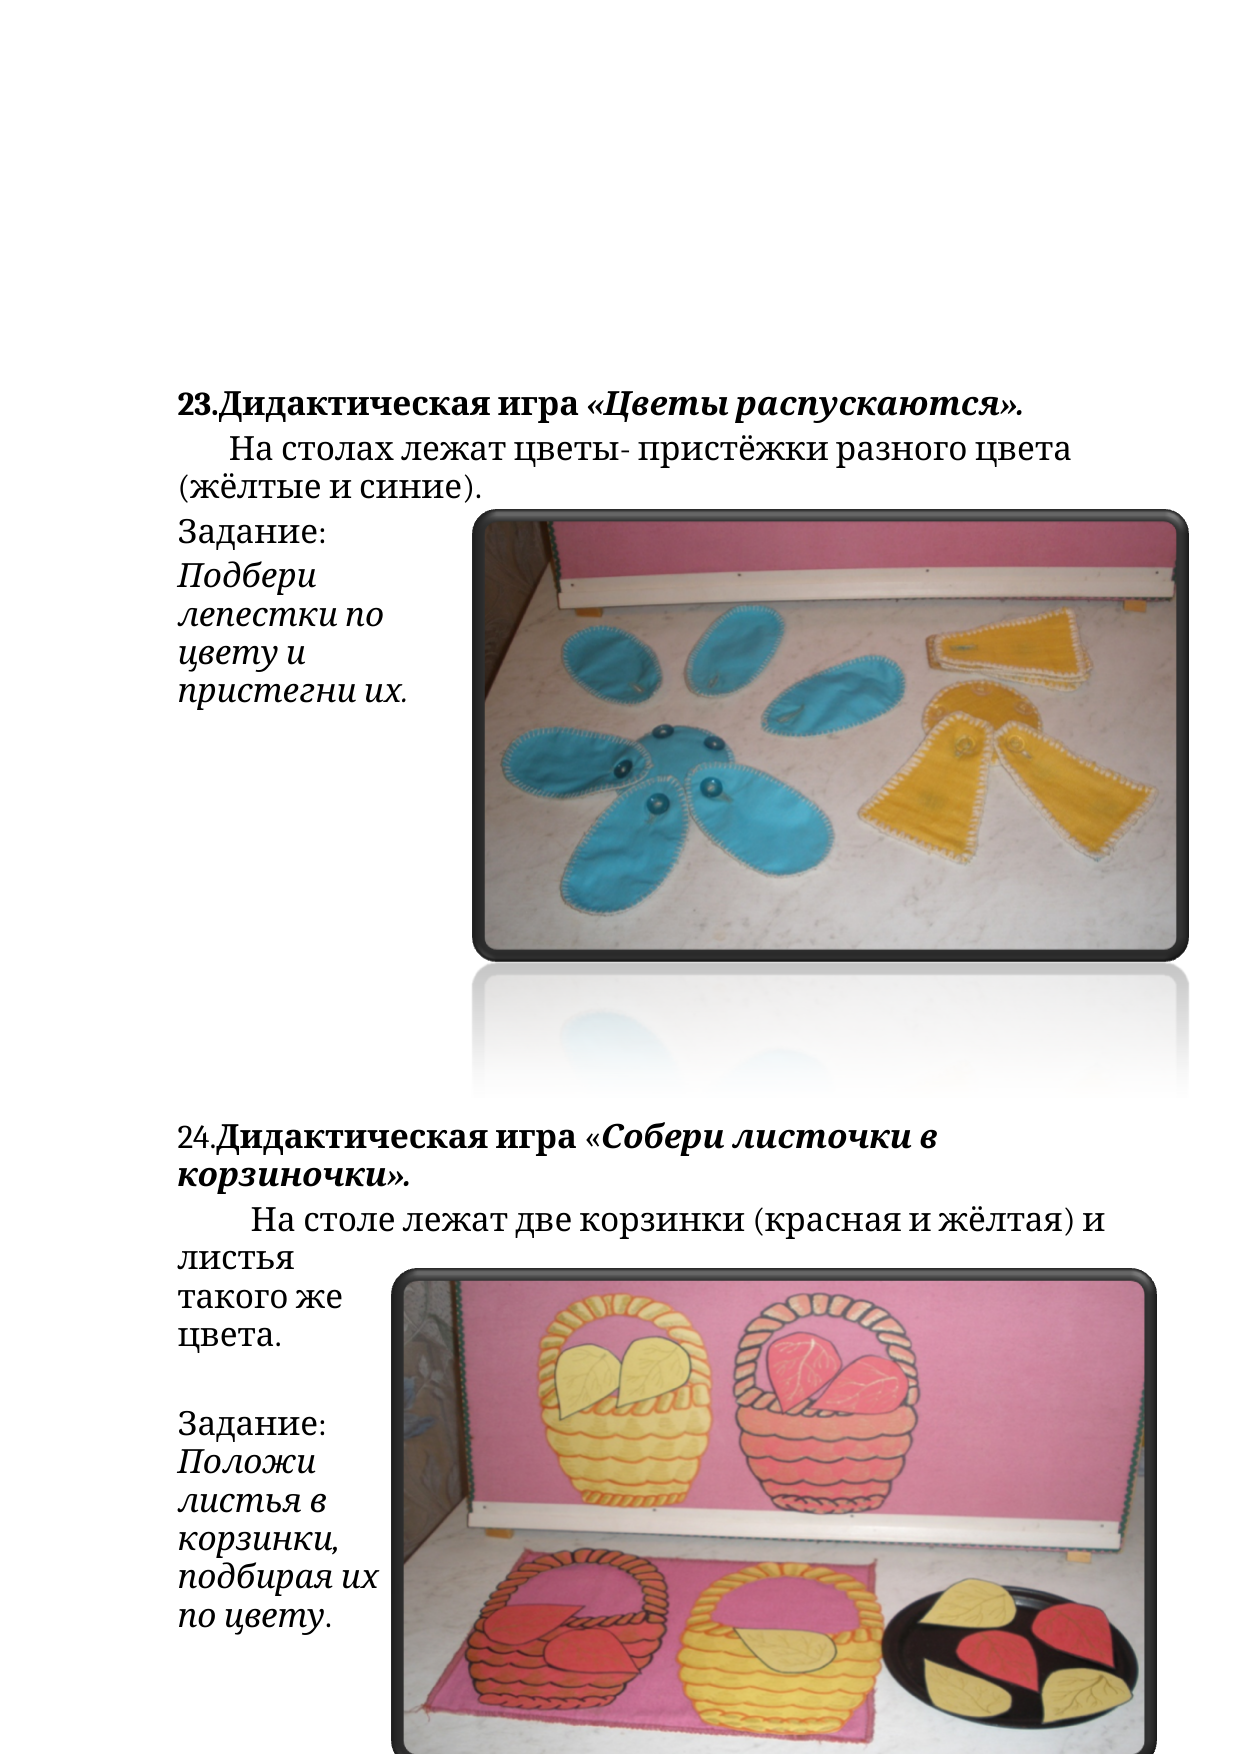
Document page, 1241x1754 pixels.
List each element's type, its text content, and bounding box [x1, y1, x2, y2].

text На столе лежат две корзинки (красная и жёлтая) и листья такого же цвета. [177, 1201, 1152, 1355]
text Подбери лепестки по цвету и пристегни их. [177, 558, 471, 711]
text 24.Дидактическая игра «Собери листочки в корзиночки». [177, 1118, 1152, 1195]
picture [390, 1268, 1160, 1754]
text На столах лежат цветы- пристёжки разного цвета (жёлтые и синие). [177, 430, 1152, 507]
text Задание: [177, 513, 471, 551]
text Задание: Положи листья в корзинки, подбирая их по цвету. [177, 1406, 390, 1636]
text 23.Дидактическая игра «Цветы распускаются». [177, 386, 1152, 424]
picture [471, 509, 1192, 1098]
